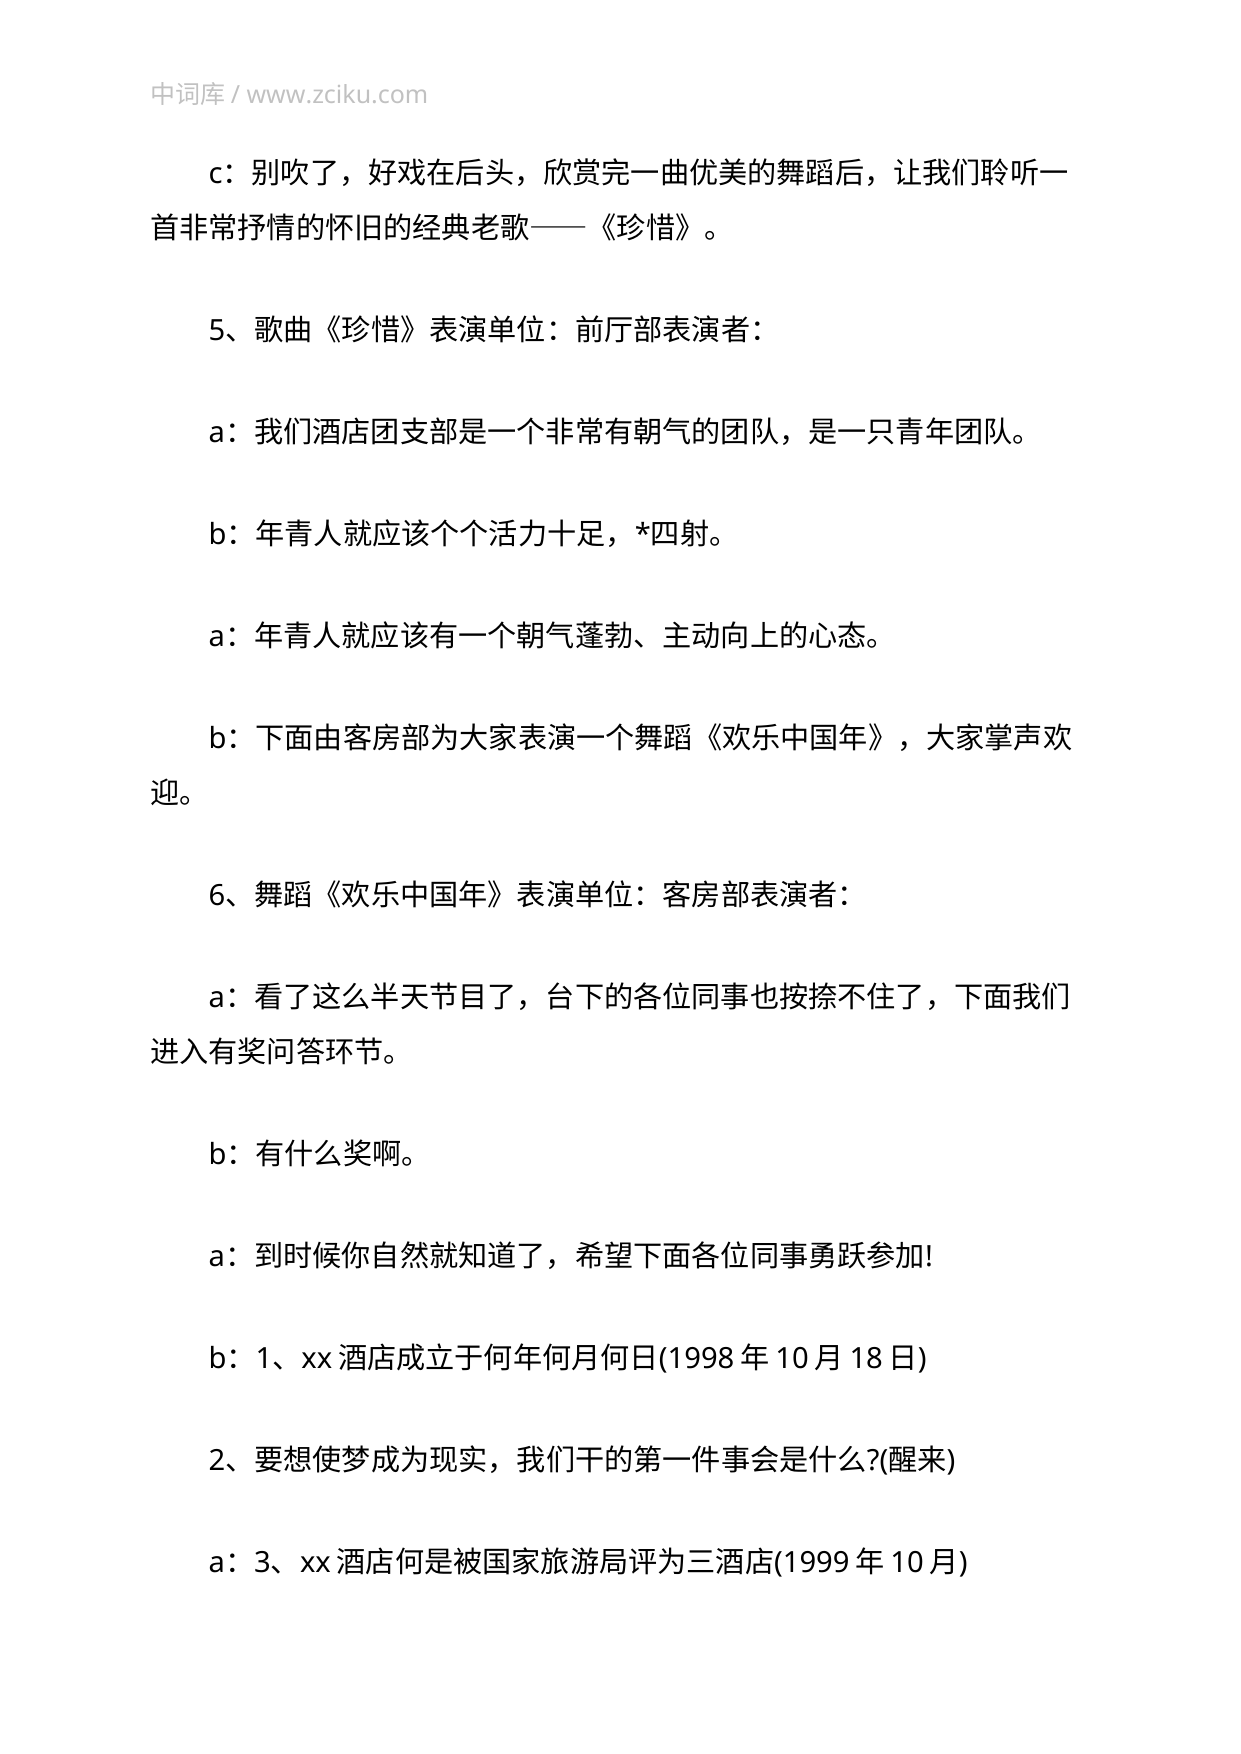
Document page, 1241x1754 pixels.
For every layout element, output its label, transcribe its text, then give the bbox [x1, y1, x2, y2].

text 5、歌曲《珍惜》表演单位：前厅部表演者： [150, 307, 1090, 349]
text a：我们酒店团支部是一个非常有朝气的团队，是一只青年团队。 [150, 409, 1090, 451]
text a：看了这么半天节目了，台下的各位同事也按捺不住了，下面我们进入有奖问答环节。 [150, 973, 1090, 1071]
text a：到时候你自然就知道了，希望下面各位同事勇跃参加! [150, 1232, 1090, 1274]
text b：下面由客房部为大家表演一个舞蹈《欢乐中国年》，大家掌声欢迎。 [150, 715, 1090, 812]
text b：有什么奖啊。 [150, 1130, 1090, 1173]
text 2、要想使梦成为现实，我们干的第一件事会是什么?(醒来) [150, 1436, 1090, 1478]
text b：年青人就应该个个活力十足，*四射。 [150, 511, 1090, 553]
text c：别吹了，好戏在后头，欣赏完一曲优美的舞蹈后，让我们聆听一首非常抒情的怀旧的经典老歌――《珍惜》。 [150, 150, 1090, 247]
text a：3、xx酒店何是被国家旅游局评为三酒店(1999年10月) [150, 1538, 1090, 1581]
text 6、舞蹈《欢乐中国年》表演单位：客房部表演者： [150, 871, 1090, 914]
text a：年青人就应该有一个朝气蓬勃、主动向上的心态。 [150, 613, 1090, 655]
text b：1、xx酒店成立于何年何月何日(1998年10月18日) [150, 1334, 1090, 1377]
